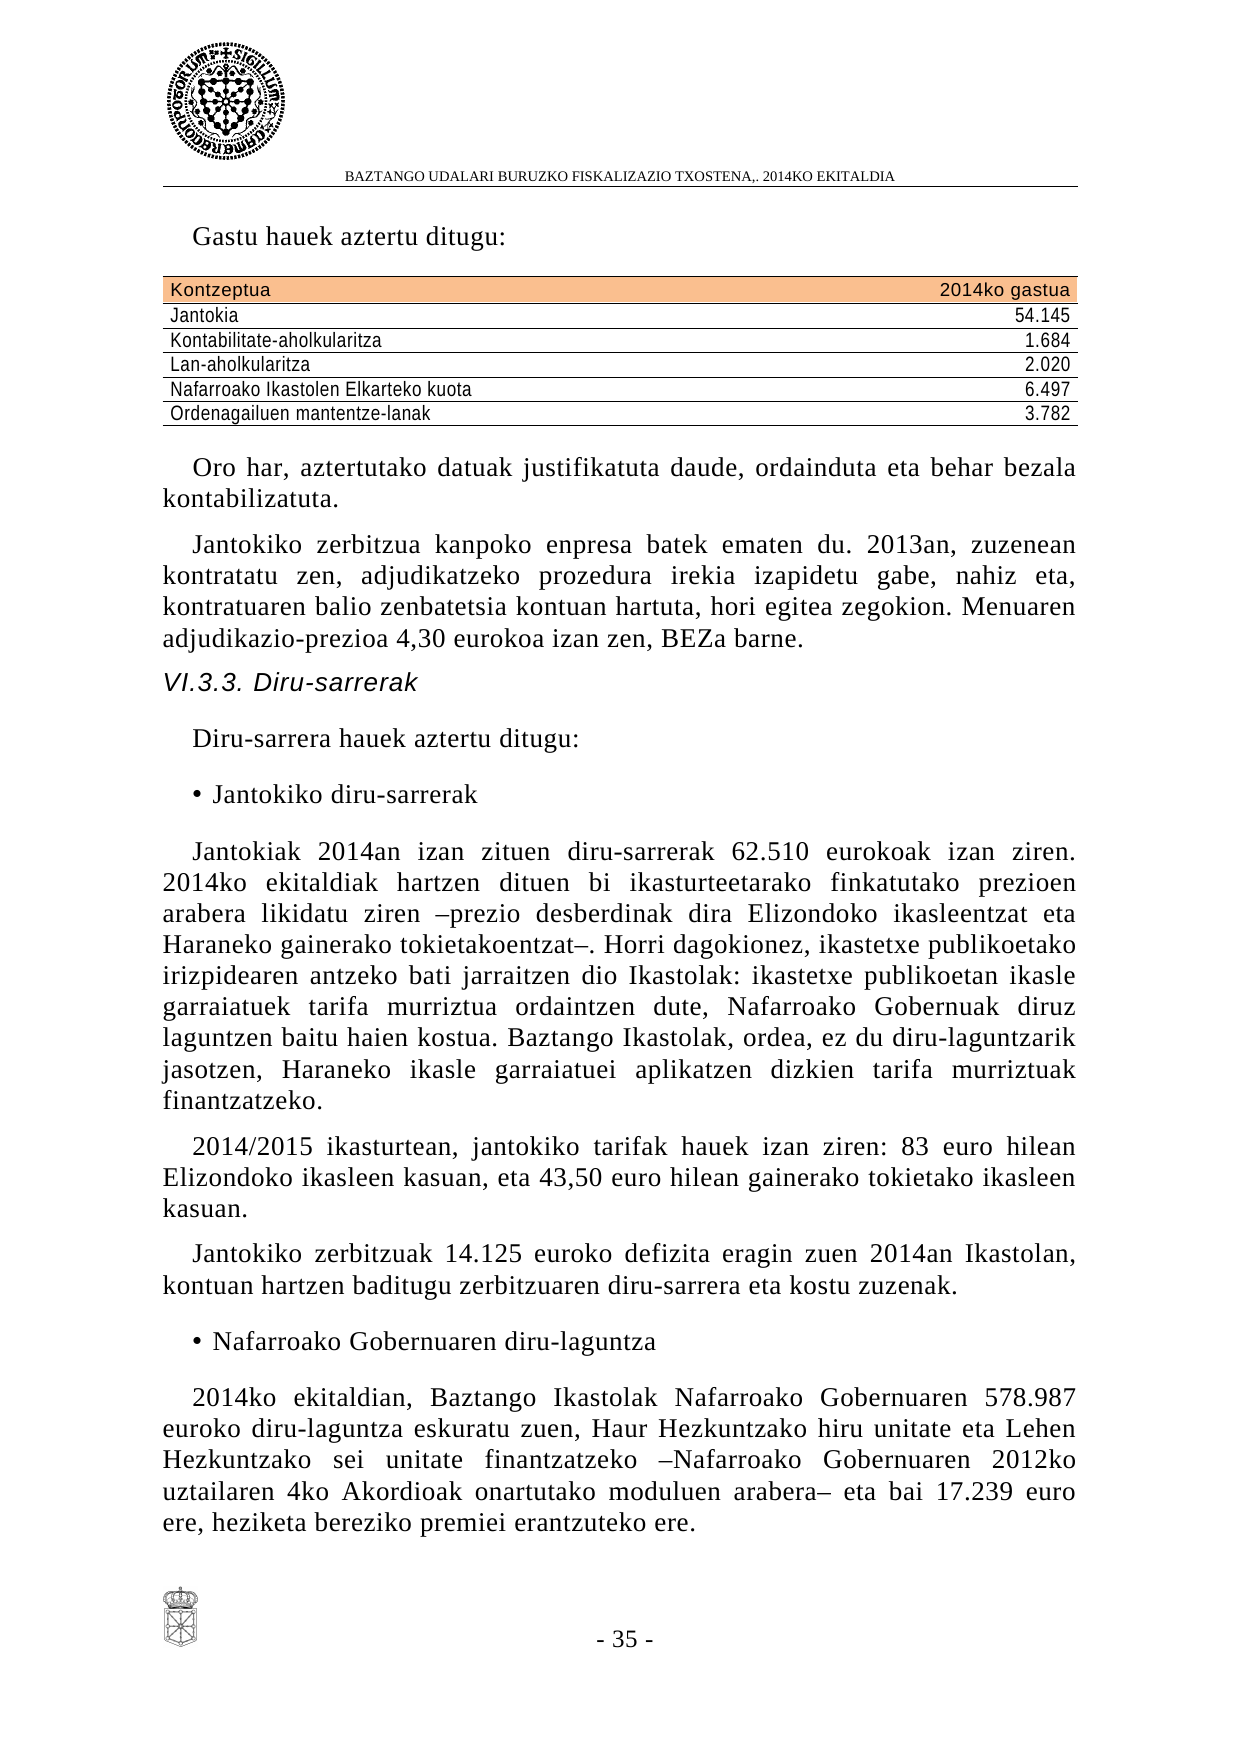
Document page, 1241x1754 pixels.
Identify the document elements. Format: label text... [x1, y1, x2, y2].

text Diru-sarrera hauek aztertu ditugu: [162, 722, 1078, 753]
text Jantokiko zerbitzua kanpoko enpresa batek ematen du. 2013an, zuzenean kontratatu zen, adjudikatzeko prozedura irekia izapidetu gabe, nahiz eta, kontratuaren balio zenbatetsia kontuan hartuta, hori egitea zegokion. Menuaren adjudikazio-prezioa 4,30 eurokoa izan zen, BEZa barne. [162, 528, 1078, 653]
picture [162, 38, 289, 164]
text 2014/2015 ikasturtean, jantokiko tarifak hauek izan ziren: 83 euro hilean Elizondoko ikasleen kasuan, eta 43,50 euro hilean gainerako tokietako ikasleen kasuan. [162, 1129, 1078, 1223]
list Jantokiko diru-sarrerak [175, 778, 1078, 810]
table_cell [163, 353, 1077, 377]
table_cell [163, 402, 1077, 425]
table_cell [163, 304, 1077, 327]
text 2014ko ekitaldian, Baztango Ikastolak Nafarroako Gobernuaren 578.987 euroko diru-laguntza eskuratu zuen, Haur Hezkuntzako hiru unitate eta Lehen Hezkuntzako sei unitate finantzatzeko –Nafarroako Gobernuaren 2012ko uztailaren 4ko Akordioak onartutako moduluen arabera– eta bai 17.239 euro ere, heziketa bereziko premiei erantzuteko ere. [162, 1381, 1078, 1537]
picture [162, 1586, 199, 1648]
text Jantokiko zerbitzuak 14.125 euroko defizita eragin zuen 2014an Ikastolan, kontuan hartzen baditugu zerbitzuaren diru-sarrera eta kostu zuzenak. [162, 1238, 1078, 1300]
list Nafarroako Gobernuaren diru-laguntza [175, 1325, 1078, 1356]
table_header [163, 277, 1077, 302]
text Gastu hauek aztertu ditugu: [162, 220, 1078, 251]
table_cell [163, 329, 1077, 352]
text Oro har, aztertutako datuak justifikatuta daude, ordainduta eta behar bezala kontabilizatuta. [162, 451, 1078, 514]
text Jantokiak 2014an izan zituen diru-sarrerak 62.510 eurokoak izan ziren. 2014ko ekitaldiak hartzen dituen bi ikasturteetarako finkatutako prezioen arabera likidatu ziren –prezio desberdinak dira Elizondoko ikasleentzat eta Haraneko gainerako tokietakoentzat–. Horri dagokionez, ikastetxe publikoetako irizpidearen antzeko bati jarraitzen dio Ikastolak: ikastetxe publikoetan ikasle garraiatuek tarifa murriztua ordaintzen dute, Nafarroako Gobernuak diruz laguntzen baitu haien kostua. Baztango Ikastolak, ordea, ez du diru-laguntzarik jasotzen, Haraneko ikasle garraiatuei aplikatzen dizkien tarifa murriztuak finantzatzeko. [162, 835, 1078, 1115]
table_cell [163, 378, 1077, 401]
text VI.3.3. Diru-sarrerak [162, 667, 1078, 697]
